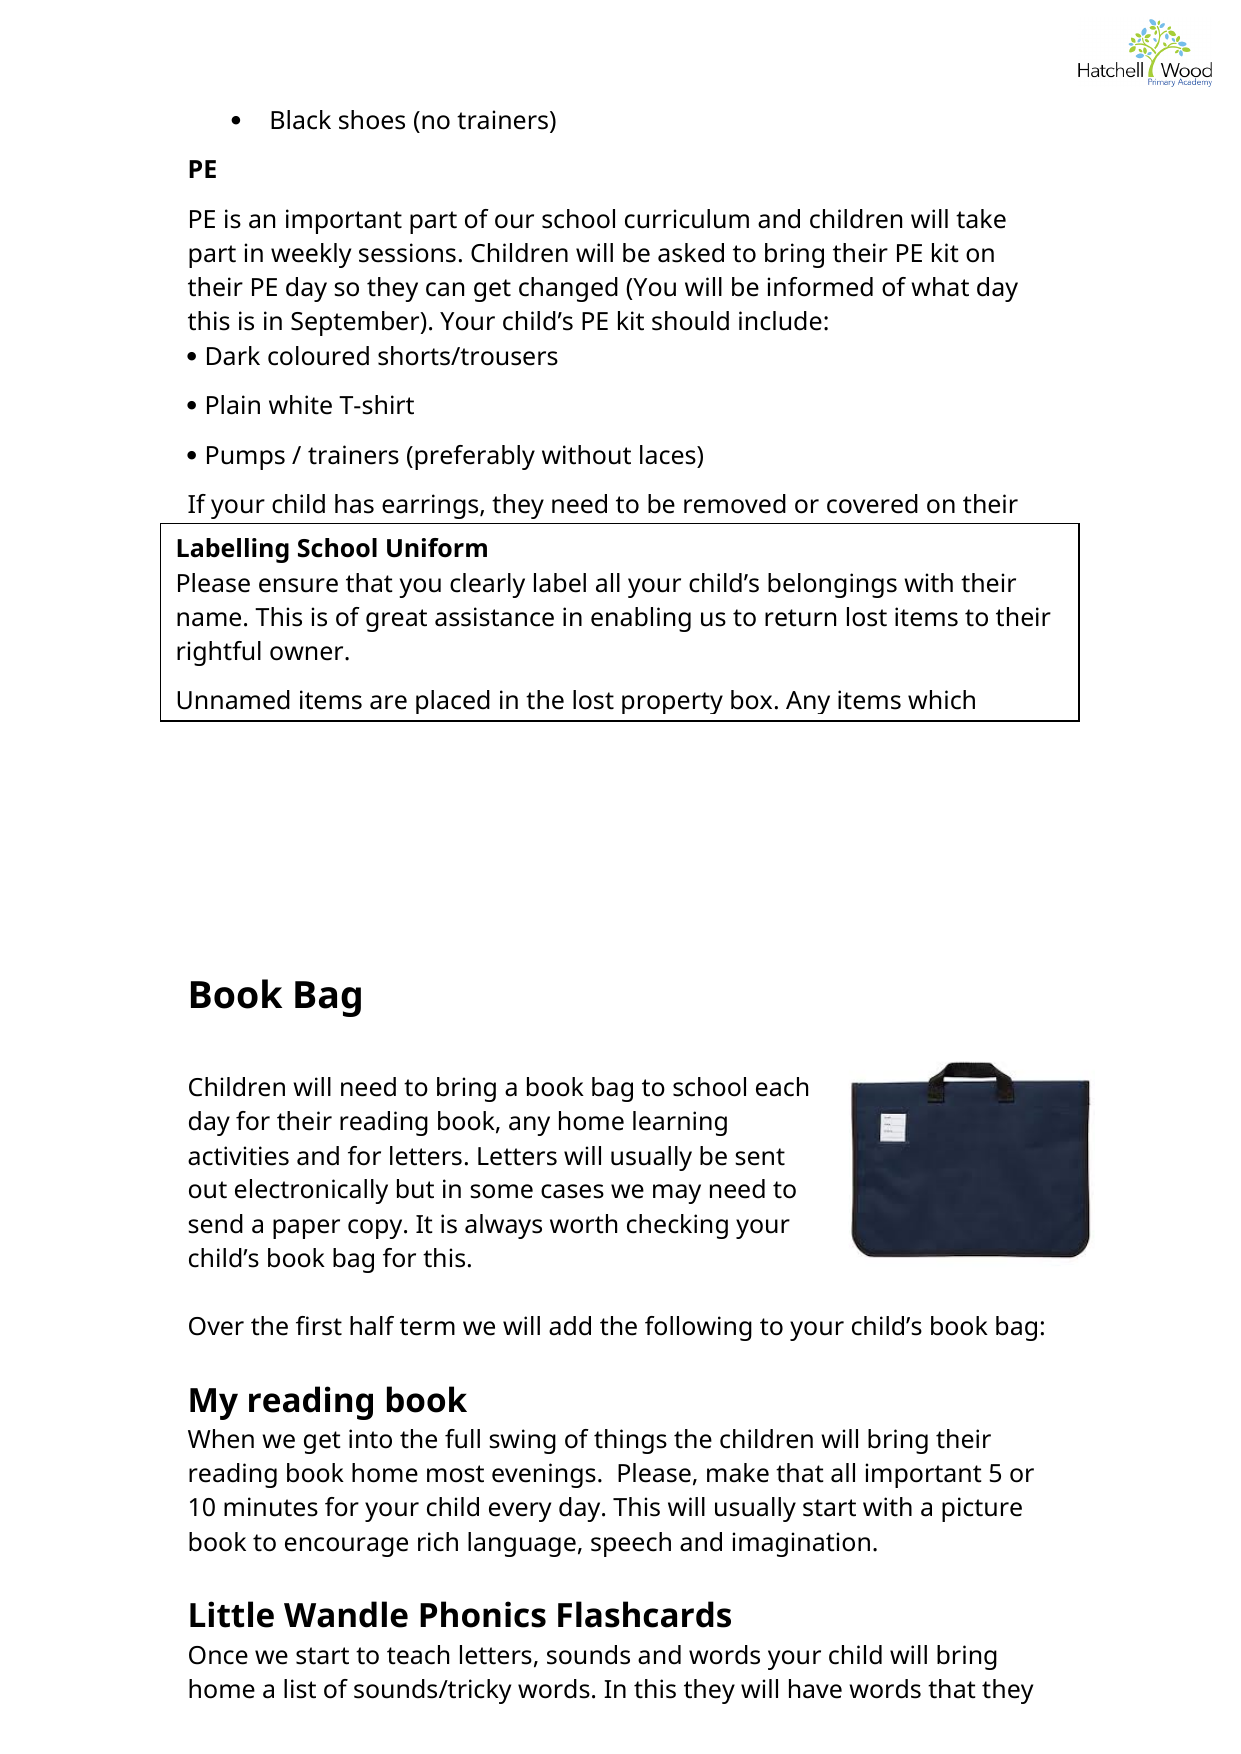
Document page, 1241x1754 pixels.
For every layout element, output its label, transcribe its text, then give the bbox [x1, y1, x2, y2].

text My reading book [187, 1377, 1053, 1422]
list Black shoes (no trainers) [232, 102, 1053, 137]
text Book Bag [187, 968, 1053, 1019]
text PE is an important part of our school curriculum and children will take part in weekly sessions. Children will be asked to bring their PE kit on their PE day so they can get changed (You will be informed of what day this is in September). Your child’s PE kit should include:  Dark coloured shorts/trousers [187, 202, 1053, 372]
picture [1077, 17, 1212, 87]
text Over the first half term we will add the following to your child’s book bag: [187, 1308, 1053, 1342]
text When we get into the full swing of things the children will bring their reading book home most evenings. Please, make that all important 5 or 10 minutes for your child every day. This will usually start with a picture book to encourage rich language, speech and imagination. [187, 1422, 1053, 1558]
text  Pumps / trainers (preferably without laces) [187, 437, 1053, 472]
text Children will need to bring a book bag to school each day for their reading book, any home learning activities and for letters. Letters will usually be sent out electronically but in some cases we may need to send a paper copy. It is always worth checking your child’s book bag for this. [187, 1070, 848, 1274]
text Little Wandle Phonics Flashcards [187, 1592, 1053, 1638]
picture [848, 1036, 1095, 1283]
text If your child has earrings, they need to be removed or covered on their PE day. [187, 487, 1053, 523]
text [187, 1638, 1053, 1706]
text PE [187, 152, 1053, 186]
text  Plain white T-shirt [187, 388, 1053, 422]
